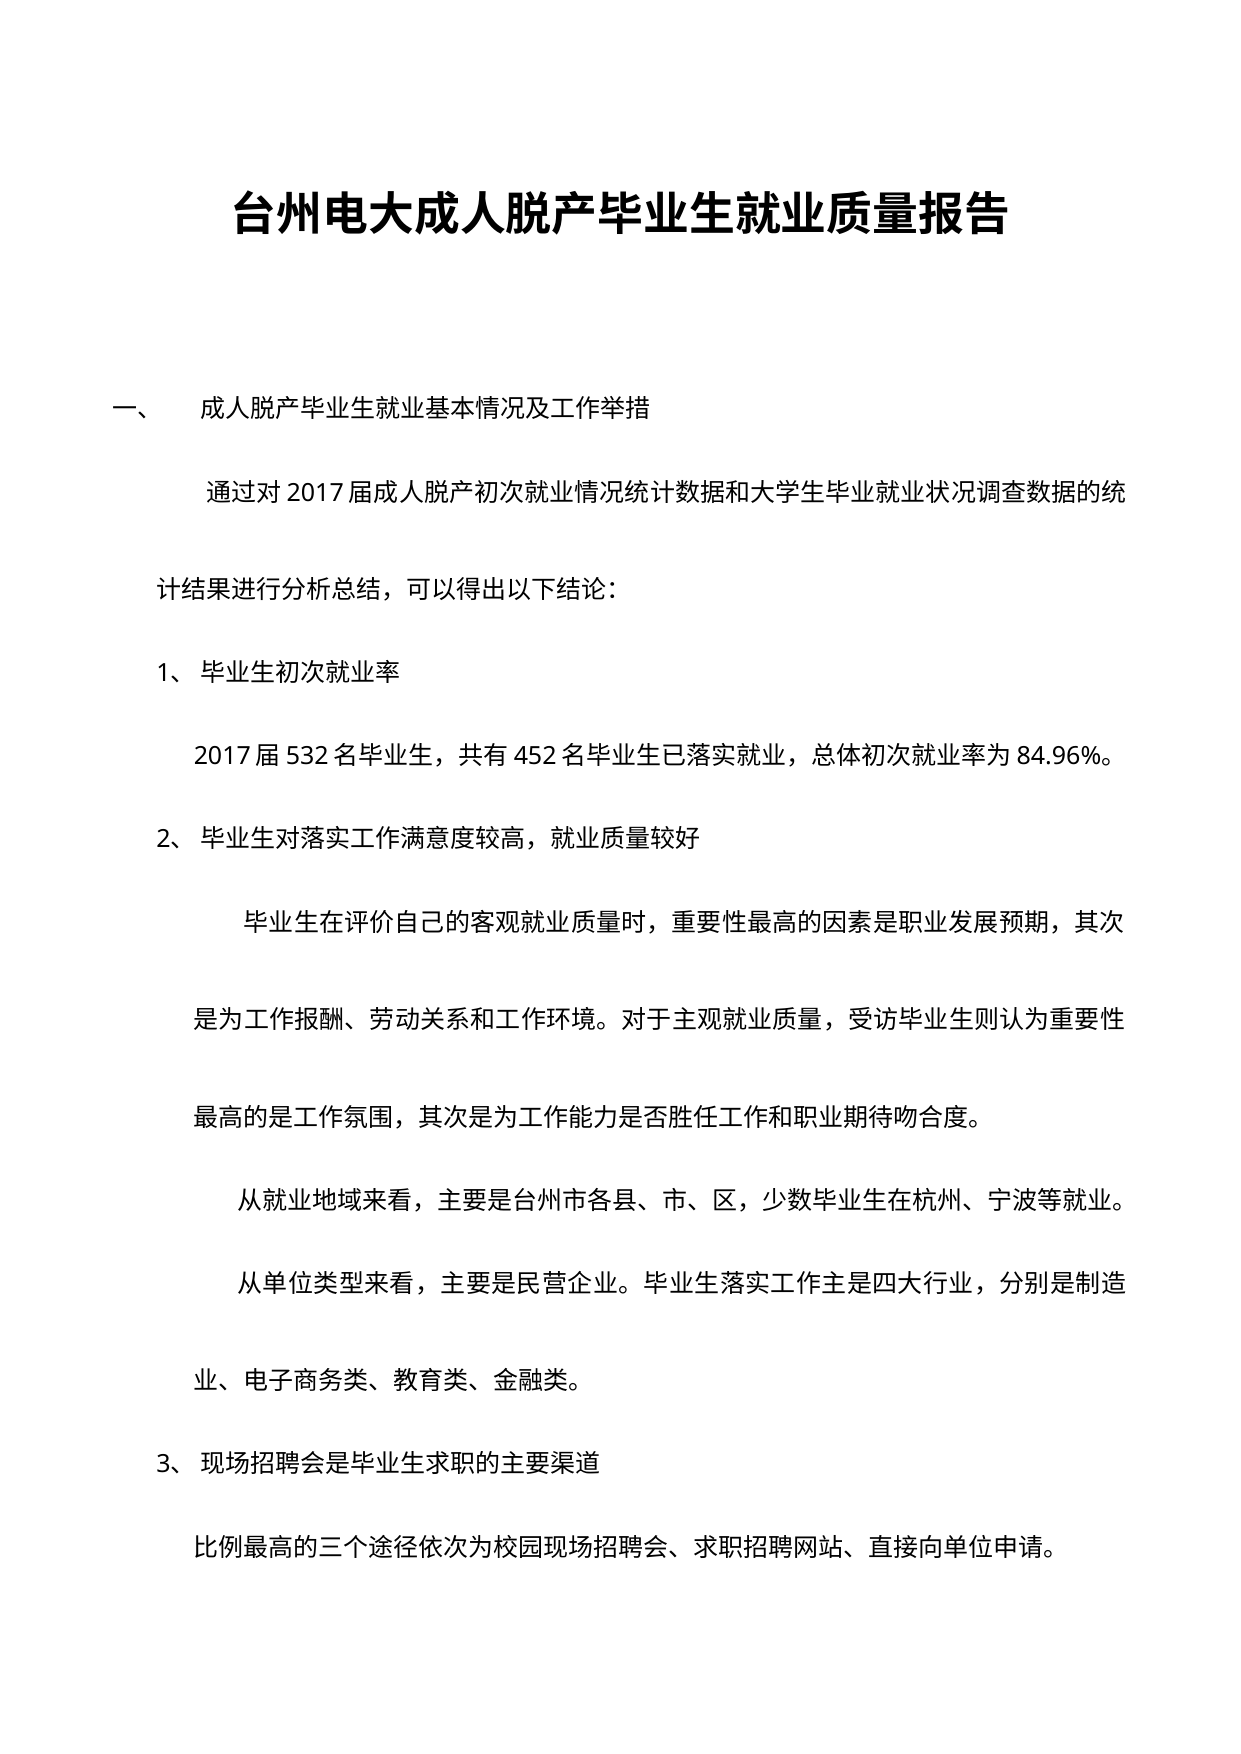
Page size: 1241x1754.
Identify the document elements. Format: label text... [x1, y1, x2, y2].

list 毕业生初次就业率 [156, 638, 1128, 703]
list 2017届532名毕业生，共有452名毕业生已落实就业，总体初次就业率为84.96%。 [193, 721, 1128, 786]
list 从单位类型来看，主要是民营企业。毕业生落实工作主是四大行业，分别是制造业、电子商务类、教育类、金融类。 [193, 1249, 1128, 1411]
list 从就业地域来看，主要是台州市各县、市、区，少数毕业生在杭州、宁波等就业。 [193, 1166, 1128, 1231]
list 毕业生在评价自己的客观就业质量时，重要性最高的因素是职业发展预期，其次是为工作报酬、劳动关系和工作环境。对于主观就业质量，受访毕业生则认为重要性最高的是工作氛围，其次是为工作能力是否胜任工作和职业期待吻合度。 [193, 888, 1128, 1148]
list 现场招聘会是毕业生求职的主要渠道 [156, 1429, 1128, 1494]
list 比例最高的三个途径依次为校园现场招聘会、求职招聘网站、直接向单位申请。 [193, 1513, 1128, 1578]
text 台州电大成人脱产毕业生就业质量报告 [112, 162, 1128, 259]
list 毕业生对落实工作满意度较高，就业质量较好 [156, 804, 1128, 869]
list 成人脱产毕业生就业基本情况及工作举措 [112, 374, 1128, 439]
list 通过对2017届成人脱产初次就业情况统计数据和大学生毕业就业状况调查数据的统计结果进行分析总结，可以得出以下结论： [156, 458, 1128, 620]
